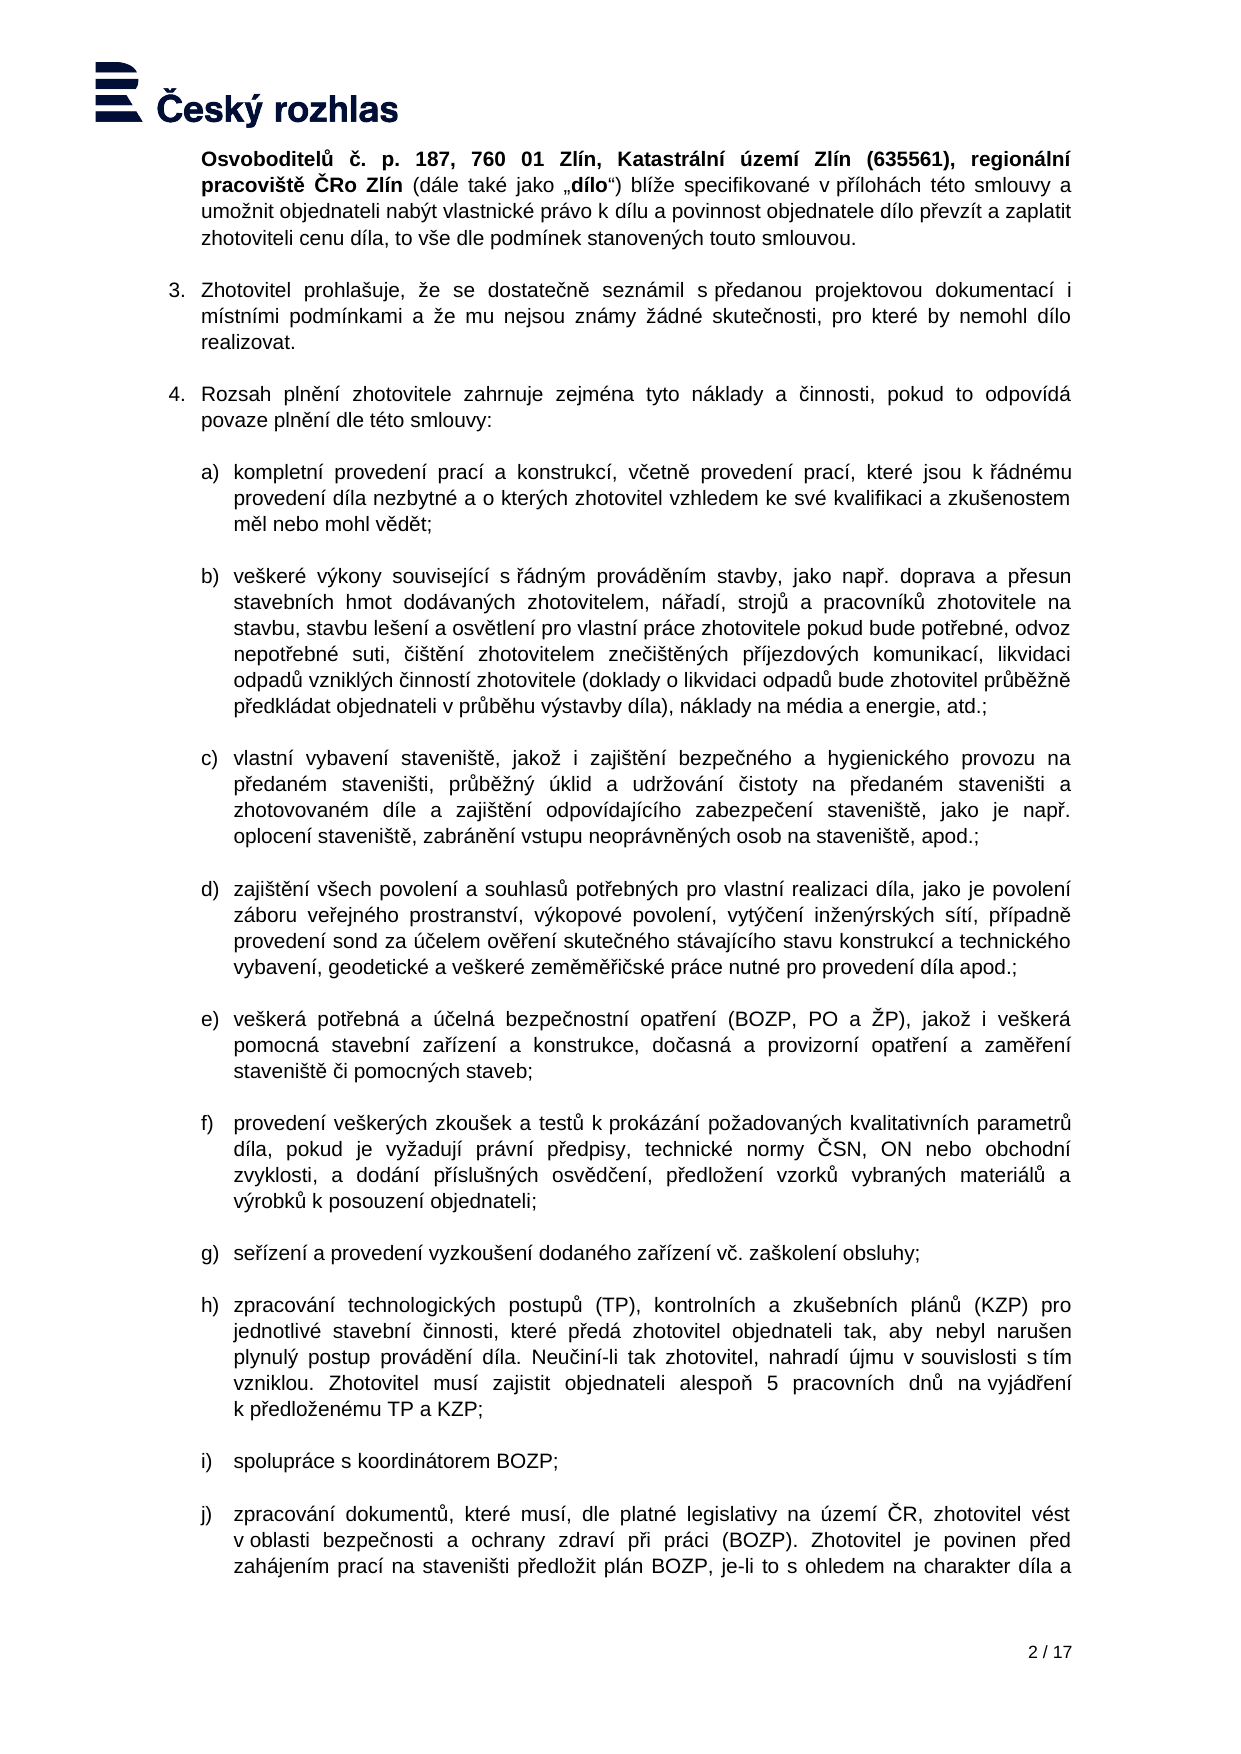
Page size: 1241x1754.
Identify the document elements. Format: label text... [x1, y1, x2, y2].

list zpracování technologických postupů (TP), kontrolních a zkušebních plánů (KZP) pro jednotlivé stavební činnosti, které předá zhotovitel objednateli tak, aby nebyl narušen plynulý postup provádění díla. Neučiní-li tak zhotovitel, nahradí újmu v souvislosti s tím vzniklou. Zhotovitel musí zajistit objednateli alespoň 5 pracovních dnů na vyjádření k předloženému TP a KZP; [201, 1292, 1072, 1422]
list Zhotovitel prohlašuje, že se dostatečně seznámil s předanou projektovou dokumentací i místními podmínkami a že mu nejsou známy žádné skutečnosti, pro které by nemohl dílo realizovat. [168, 276, 1072, 354]
list Rozsah plnění zhotovitele zahrnuje zejména tyto náklady a činnosti, pokud to odpovídá povaze plnění dle této smlouvy: [168, 380, 1072, 432]
list zajištění všech povolení a souhlasů potřebných pro vlastní realizaci díla, jako je povolení záboru veřejného prostranství, výkopové povolení, vytýčení inženýrských sítí, případně provedení sond za účelem ověření skutečného stávajícího stavu konstrukcí a technického vybavení, geodetické a veškeré zeměměřičské práce nutné pro provedení díla apod.; [201, 875, 1072, 979]
list veškeré výkony související s řádným prováděním stavby, jako např. doprava a přesun stavebních hmot dodávaných zhotovitelem, nářadí, strojů a pracovníků zhotovitele na stavbu, stavbu lešení a osvětlení pro vlastní práce zhotovitele pokud bude potřebné, odvoz nepotřebné suti, čištění zhotovitelem znečištěných příjezdových komunikací, likvidaci odpadů vzniklých činností zhotovitele (doklady o likvidaci odpadů bude zhotovitel průběžně předkládat objednateli v průběhu výstavby díla), náklady na média a energie, atd.; [201, 563, 1072, 719]
list vlastní vybavení staveniště, jakož i zajištění bezpečného a hygienického provozu na předaném staveništi, průběžný úklid a udržování čistoty na předaném staveništi a zhotovovaném díle a zajištění odpovídajícího zabezpečení staveniště, jako je např. oplocení staveniště, zabránění vstupu neoprávněných osob na staveniště, apod.; [201, 745, 1072, 849]
list spolupráce s koordinátorem BOZP; [201, 1448, 1072, 1474]
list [168, 146, 1072, 250]
list seřízení a provedení vyzkoušení dodaného zařízení vč. zaškolení obsluhy; [201, 1240, 1072, 1266]
list provedení veškerých zkoušek a testů k prokázání požadovaných kvalitativních parametrů díla, pokud je vyžadují právní předpisy, technické normy ČSN, ON nebo obchodní zvyklosti, a dodání příslušných osvědčení, předložení vzorků vybraných materiálů a výrobků k posouzení objednateli; [201, 1109, 1072, 1214]
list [201, 1500, 1072, 1578]
list veškerá potřebná a účelná bezpečnostní opatření (BOZP, PO a ŽP), jakož i veškerá pomocná stavební zařízení a konstrukce, dočasná a provizorní opatření a zaměření staveniště či pomocných staveb; [201, 1005, 1072, 1083]
picture [95, 62, 398, 128]
list kompletní provedení prací a konstrukcí, včetně provedení prací, které jsou k řádnému provedení díla nezbytné a o kterých zhotovitel vzhledem ke své kvalifikaci a zkušenostem měl nebo mohl vědět; [201, 458, 1072, 537]
